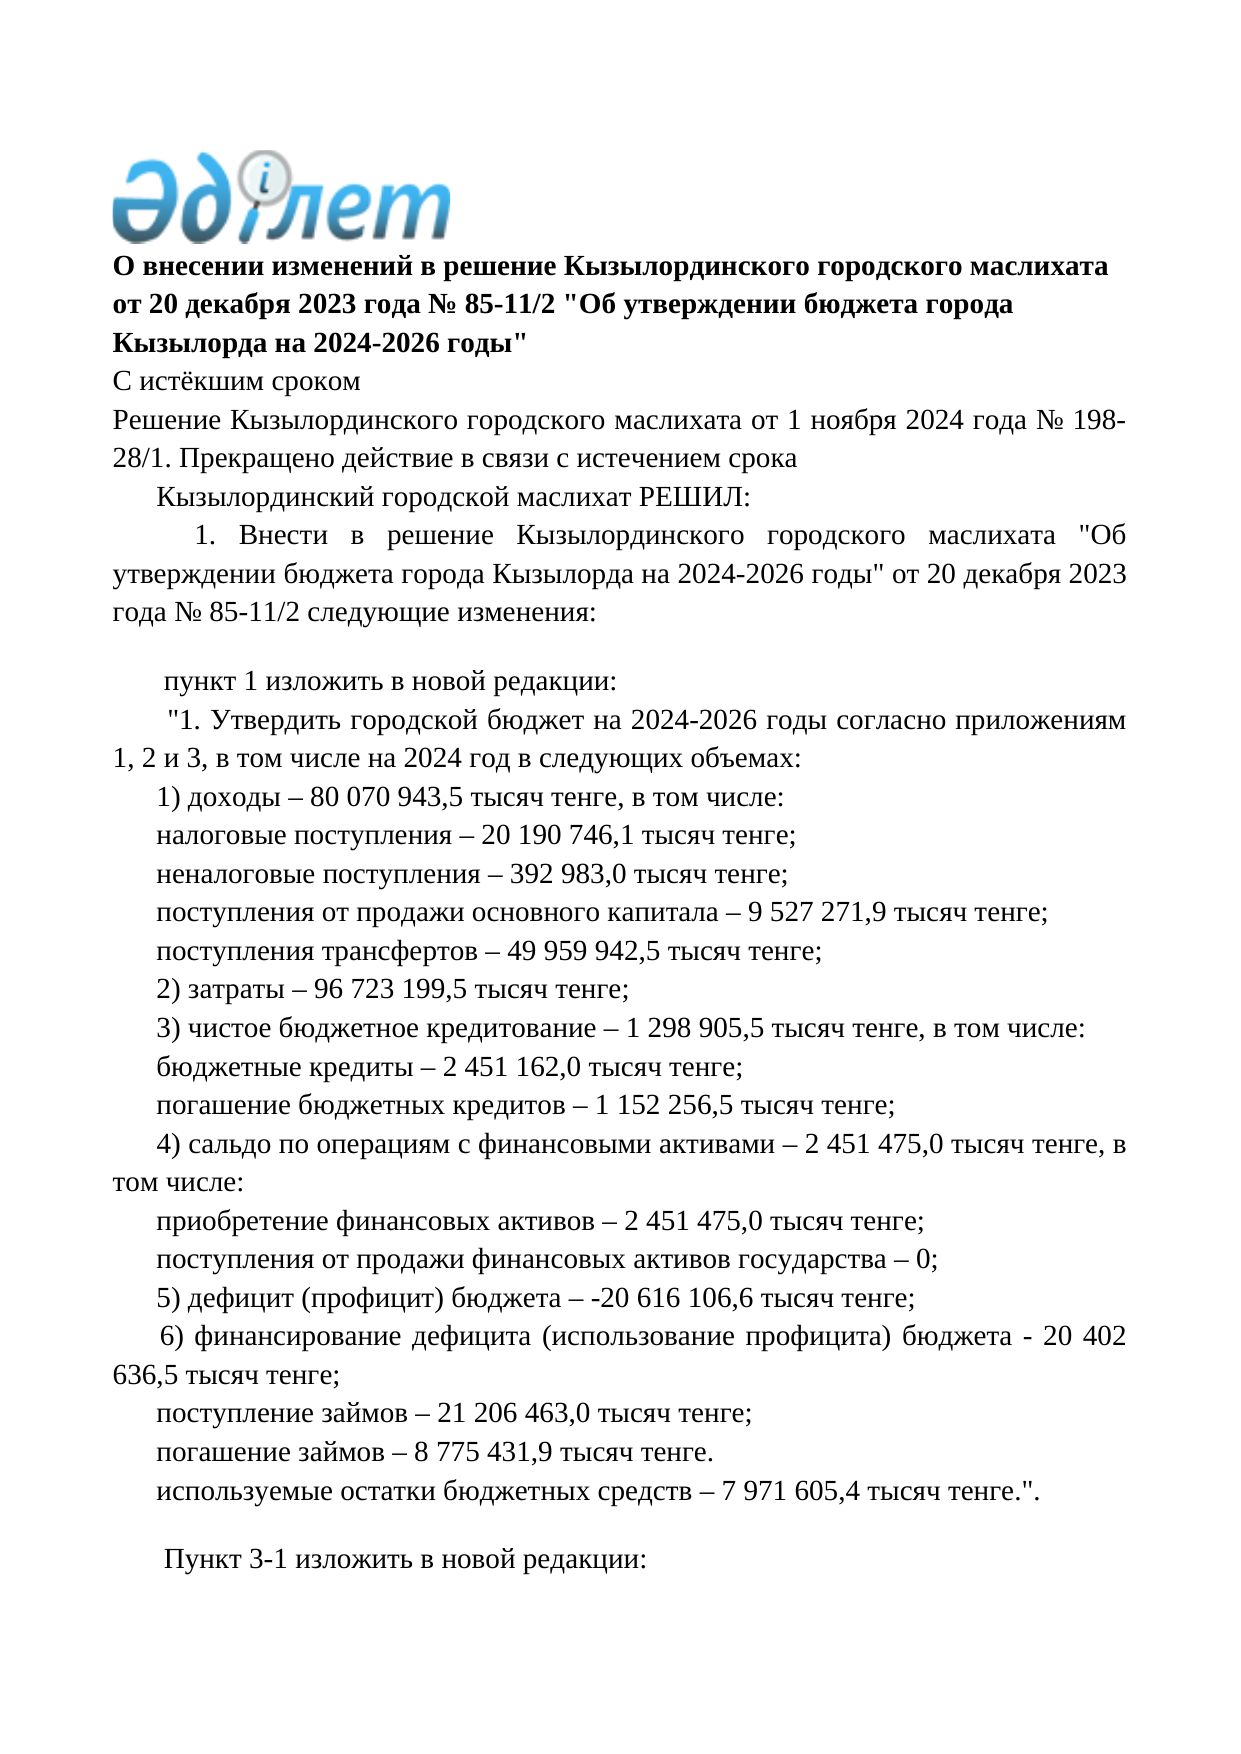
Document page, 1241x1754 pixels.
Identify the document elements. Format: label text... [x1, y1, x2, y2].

text налоговые поступления – 20 190 746,1 тысяч тенге; [112, 817, 1128, 851]
text "1. Утвердить городской бюджет на 2024-2026 годы согласно приложениям 1, 2 и 3, в том числе на 2024 год в следующих объемах: [112, 702, 1128, 774]
text О внесении изменений в решение Кызылординского городского маслихата от 20 декабря 2023 года № 85-11/2 "Об утверждении бюджета города Кызылорда на 2024-2026 годы" [112, 248, 1128, 358]
text Пункт 3-1 изложить в новой редакции: [112, 1541, 1128, 1575]
text пункт 1 изложить в новой редакции: [112, 663, 1128, 697]
text 2) затраты – 96 723 199,5 тысяч тенге; [112, 972, 1128, 1005]
text 1. Внести в решение Кызылординского городского маслихата "Об утверждении бюджета города Кызылорда на 2024-2026 годы" от 20 декабря 2023 года № 85-11/2 следующие изменения: [112, 517, 1128, 628]
text неналоговые поступления – 392 983,0 тысяч тенге; [112, 856, 1128, 889]
text поступления от продажи финансовых активов государства – 0; [112, 1241, 1128, 1275]
text 4) сальдо по операциям с финансовыми активами – 2 451 475,0 тысяч тенге, в том числе: [112, 1126, 1128, 1198]
text бюджетные кредиты – 2 451 162,0 тысяч тенге; [112, 1049, 1128, 1082]
picture [112, 150, 451, 244]
text 5) дефицит (профицит) бюджета – -20 616 106,6 тысяч тенге; [112, 1280, 1128, 1313]
text 3) чистое бюджетное кредитование – 1 298 905,5 тысяч тенге, в том числе: [112, 1010, 1128, 1044]
text 1) доходы – 80 070 943,5 тысяч тенге, в том числе: [112, 779, 1128, 812]
text Кызылординский городской маслихат РЕШИЛ: [112, 479, 1128, 512]
text поступление займов – 21 206 463,0 тысяч тенге; [112, 1396, 1128, 1429]
text погашение бюджетных кредитов – 1 152 256,5 тысяч тенге; [112, 1087, 1128, 1121]
text С истёкшим сроком [112, 363, 1128, 397]
text используемые остатки бюджетных средств – 7 971 605,4 тысяч тенге.". [112, 1473, 1128, 1506]
text приобретение финансовых активов – 2 451 475,0 тысяч тенге; [112, 1203, 1128, 1236]
text поступления от продажи основного капитала – 9 527 271,9 тысяч тенге; [112, 894, 1128, 928]
text Решение Кызылординского городского маслихата от 1 ноября 2024 года № 198-28/1. Прекращено действие в связи с истечением срока [112, 402, 1128, 474]
text погашение займов – 8 775 431,9 тысяч тенге. [112, 1434, 1128, 1468]
text 6) финансирование дефицита (использование профицита) бюджета - 20 402 636,5 тысяч тенге; [112, 1318, 1128, 1391]
text поступления трансфертов – 49 959 942,5 тысяч тенге; [112, 933, 1128, 967]
